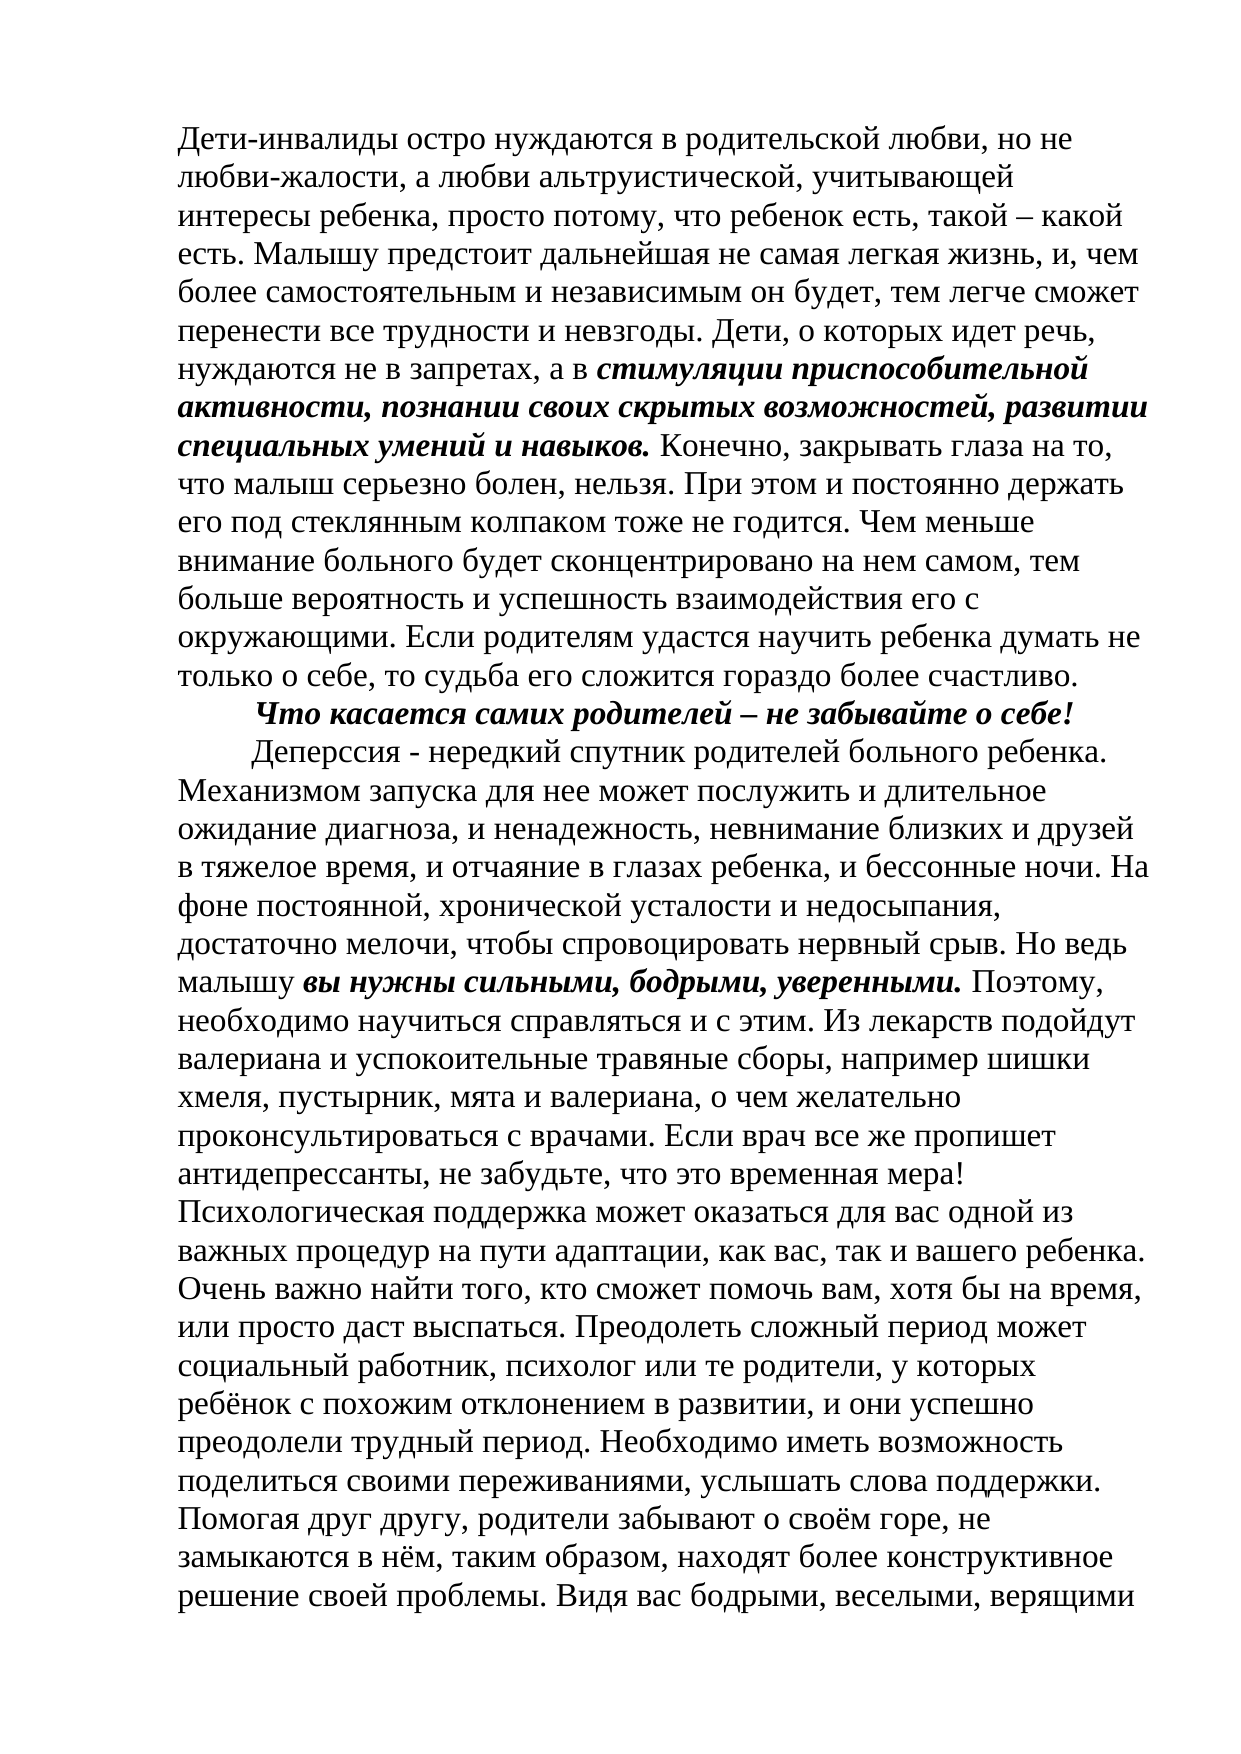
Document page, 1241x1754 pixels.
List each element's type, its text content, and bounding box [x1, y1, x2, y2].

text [177, 731, 1152, 1613]
text Что касается самих родителей – не забывайте о себе! [177, 693, 1152, 731]
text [177, 118, 1152, 693]
